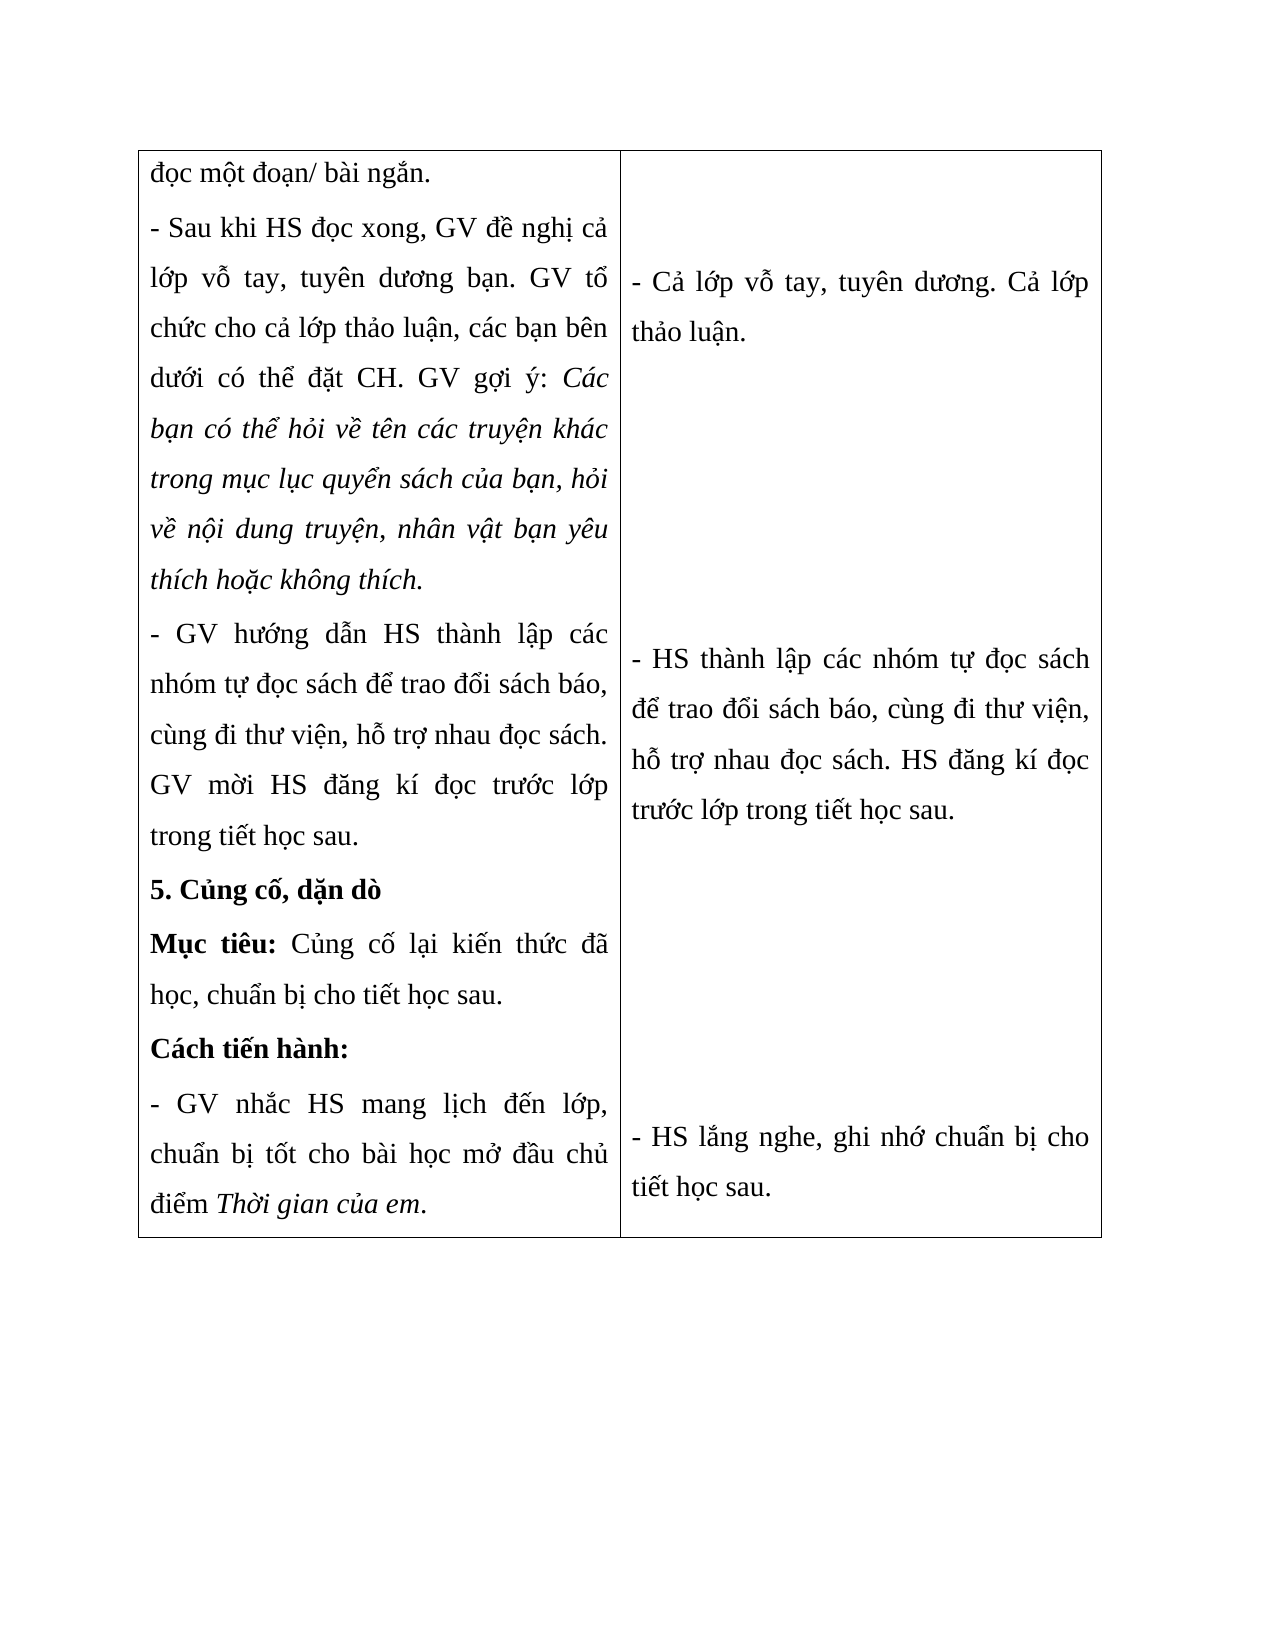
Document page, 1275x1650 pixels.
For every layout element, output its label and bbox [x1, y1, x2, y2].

table_cell [139, 151, 620, 1237]
table_cell [621, 151, 1101, 1237]
